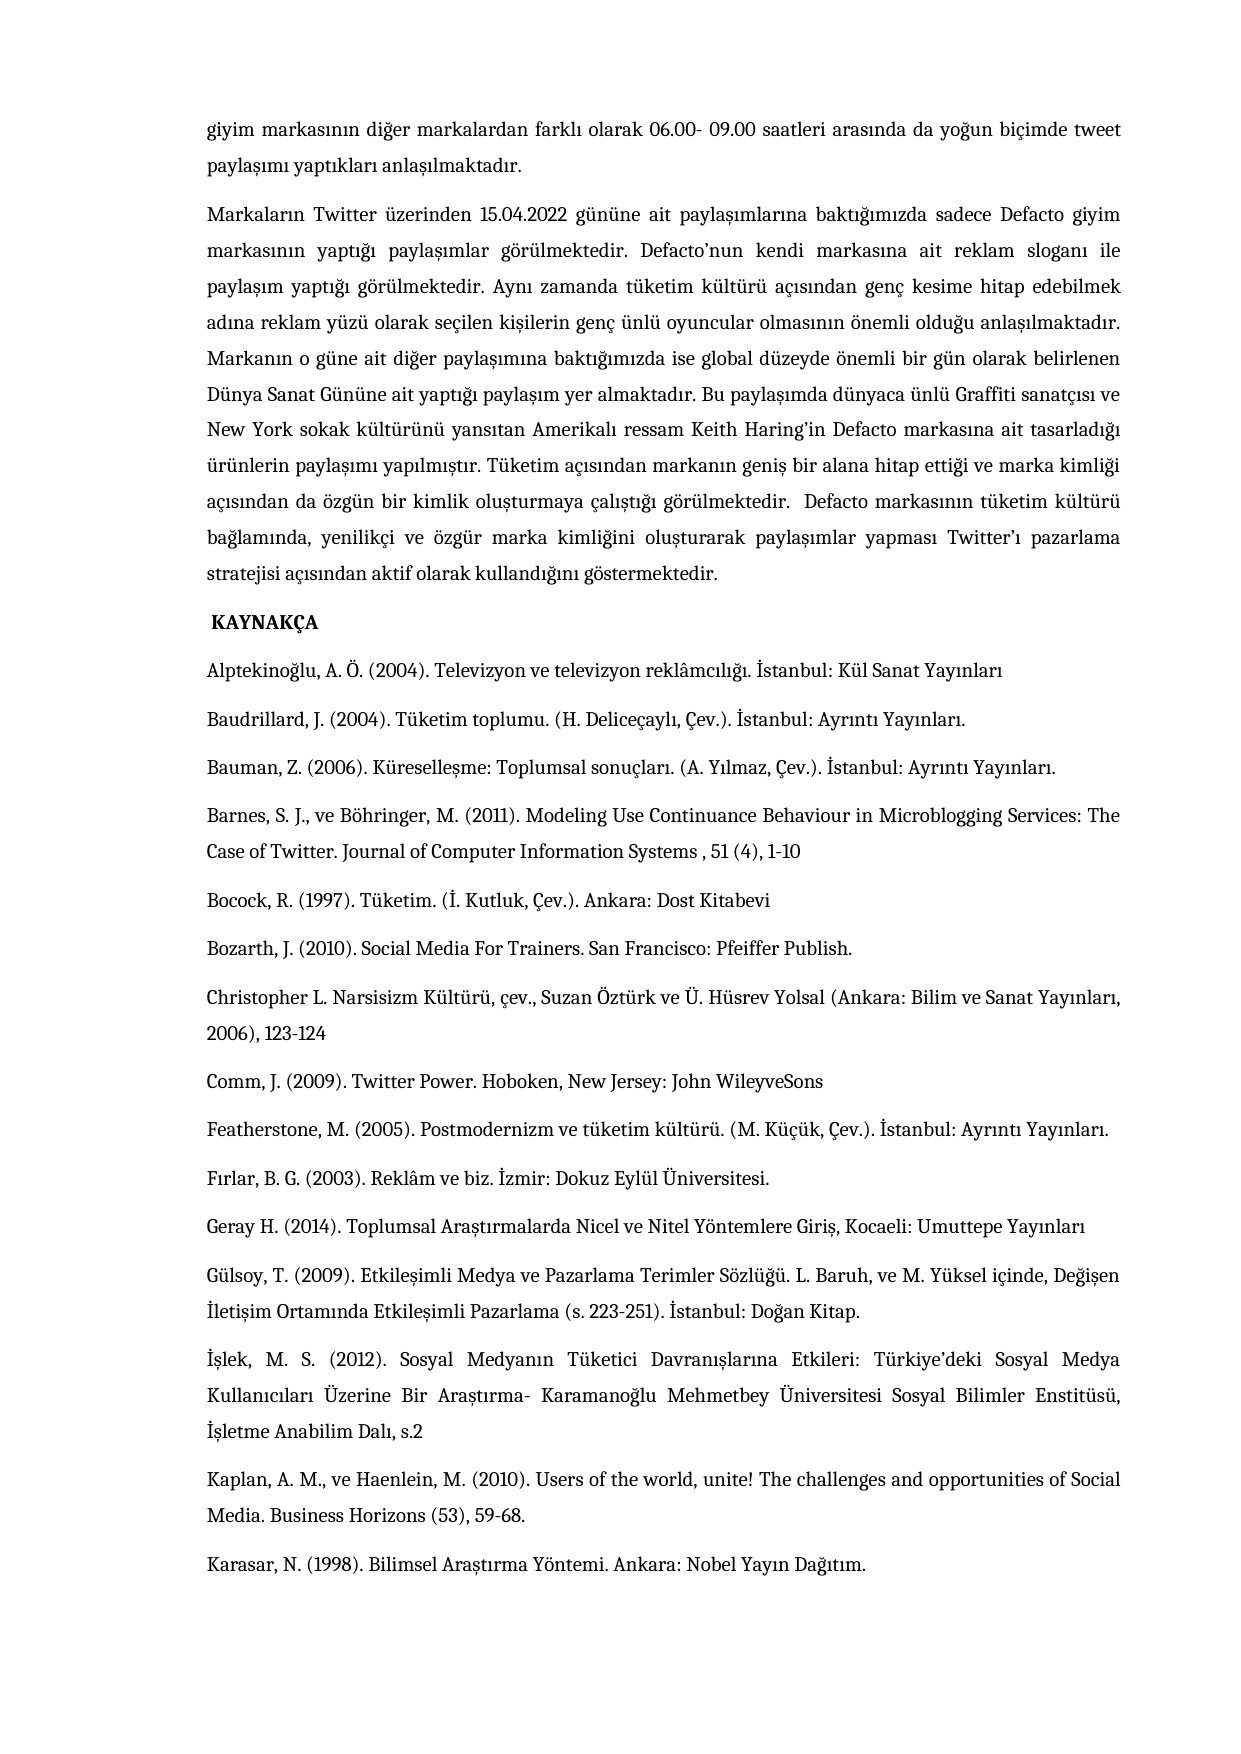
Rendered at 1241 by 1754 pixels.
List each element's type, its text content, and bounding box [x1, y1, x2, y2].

text Comm, J. (2009). Twitter Power. Hoboken, New Jersey: John WileyveSons [207, 1070, 1122, 1094]
text Christopher L. Narsisizm Kültürü, çev., Suzan Öztürk ve Ü. Hüsrev Yolsal (Ankara: Bilim ve Sanat Yayınları, 2006), 123-124 [207, 985, 1122, 1045]
text Markaların Twitter üzerinden 15.04.2022 gününe ait paylaşımlarına baktığımızda sadece Defacto giyim markasının yaptığı paylaşımlar görülmektedir. Defacto’nun kendi markasına ait reklam sloganı ile paylaşım yaptığı görülmektedir. Aynı zamanda tüketim kültürü açısından genç kesime hitap edebilmek adına reklam yüzü olarak seçilen kişilerin genç ünlü oyuncular olmasının önemli olduğu anlaşılmaktadır. Markanın o güne ait diğer paylaşımına baktığımızda ise global düzeyde önemli bir gün olarak belirlenen Dünya Sanat Gününe ait yaptığı paylaşım yer almaktadır. Bu paylaşımda dünyaca ünlü Graffiti sanatçısı ve New York sokak kültürünü yansıtan Amerikalı ressam Keith Haring’in Defacto markasına ait tasarladığı ürünlerin paylaşımı yapılmıştır. Tüketim açısından markanın geniş bir alana hitap ettiği ve marka kimliği açısından da özgün bir kimlik oluşturmaya çalıştığı görülmektedir. Defacto markasının tüketim kültürü bağlamında, yenilikçi ve özgür marka kimliğini oluşturarak paylaşımlar yapması Twitter’ı pazarlama stratejisi açısından aktif olarak kullandığını göstermektedir. [207, 202, 1122, 586]
text KAYNAKÇA [207, 610, 1122, 634]
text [207, 118, 1122, 178]
text Bozarth, J. (2010). Social Media For Trainers. San Francisco: Pfeiffer Publish. [207, 937, 1122, 961]
text Geray H. (2014). Toplumsal Araştırmalarda Nicel ve Nitel Yöntemlere Giriş, Kocaeli: Umuttepe Yayınları [207, 1215, 1122, 1239]
text Alptekinoğlu, A. Ö. (2004). Televizyon ve televizyon reklâmcılığı. İstanbul: Kül Sanat Yayınları [207, 659, 1122, 683]
text Fırlar, B. G. (2003). Reklâm ve biz. İzmir: Dokuz Eylül Üniversitesi. [207, 1167, 1122, 1191]
text Kaplan, A. M., ve Haenlein, M. (2010). Users of the world, unite! The challenges and opportunities of Social Media. Business Horizons (53), 59-68. [207, 1468, 1122, 1528]
text Featherstone, M. (2005). Postmodernizm ve tüketim kültürü. (M. Küçük, Çev.). İstanbul: Ayrıntı Yayınları. [207, 1118, 1122, 1142]
text Bauman, Z. (2006). Küreselleşme: Toplumsal sonuçları. (A. Yılmaz, Çev.). İstanbul: Ayrıntı Yayınları. [207, 756, 1122, 779]
text Baudrillard, J. (2004). Tüketim toplumu. (H. Deliceçaylı, Çev.). İstanbul: Ayrıntı Yayınları. [207, 707, 1122, 731]
text Barnes, S. J., ve Böhringer, M. (2011). Modeling Use Continuance Behaviour in Microblogging Services: The Case of Twitter. Journal of Computer Information Systems , 51 (4), 1-10 [207, 804, 1122, 864]
text İşlek, M. S. (2012). Sosyal Medyanın Tüketici Davranışlarına Etkileri: Türkiye’deki Sosyal Medya Kullanıcıları Üzerine Bir Araştırma- Karamanoğlu Mehmetbey Üniversitesi Sosyal Bilimler Enstitüsü, İşletme Anabilim Dalı, s.2 [207, 1348, 1122, 1444]
text Gülsoy, T. (2009). Etkileşimli Medya ve Pazarlama Terimler Sözlüğü. L. Baruh, ve M. Yüksel içinde, Değişen İletişim Ortamında Etkileşimli Pazarlama (s. 223-251). İstanbul: Doğan Kitap. [207, 1263, 1122, 1323]
text Bocock, R. (1997). Tüketim. (İ. Kutluk, Çev.). Ankara: Dost Kitabevi [207, 888, 1122, 912]
text Karasar, N. (1998). Bilimsel Araştırma Yöntemi. Ankara: Nobel Yayın Dağıtım. [207, 1552, 1122, 1576]
